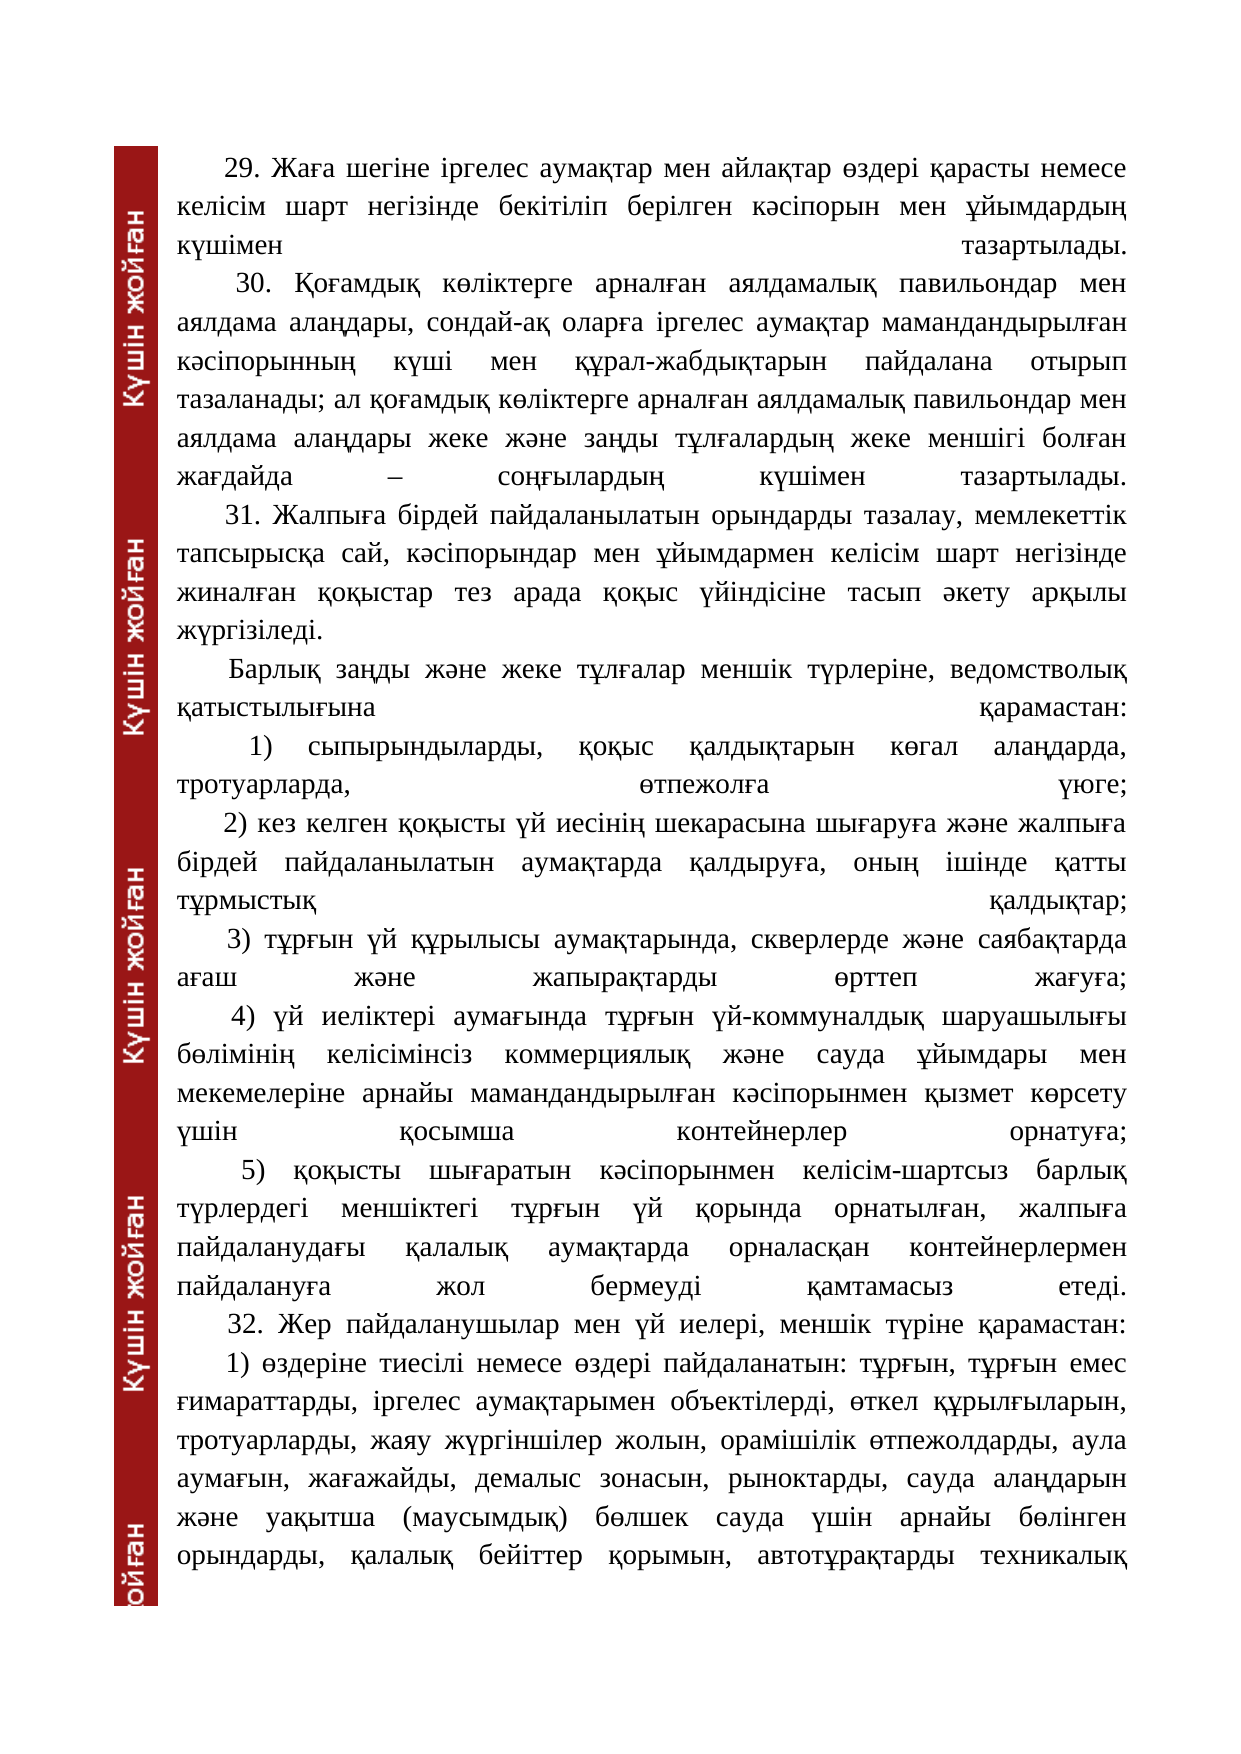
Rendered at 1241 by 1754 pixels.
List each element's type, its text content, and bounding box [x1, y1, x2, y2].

picture [114, 1571, 158, 1606]
picture [114, 146, 158, 150]
